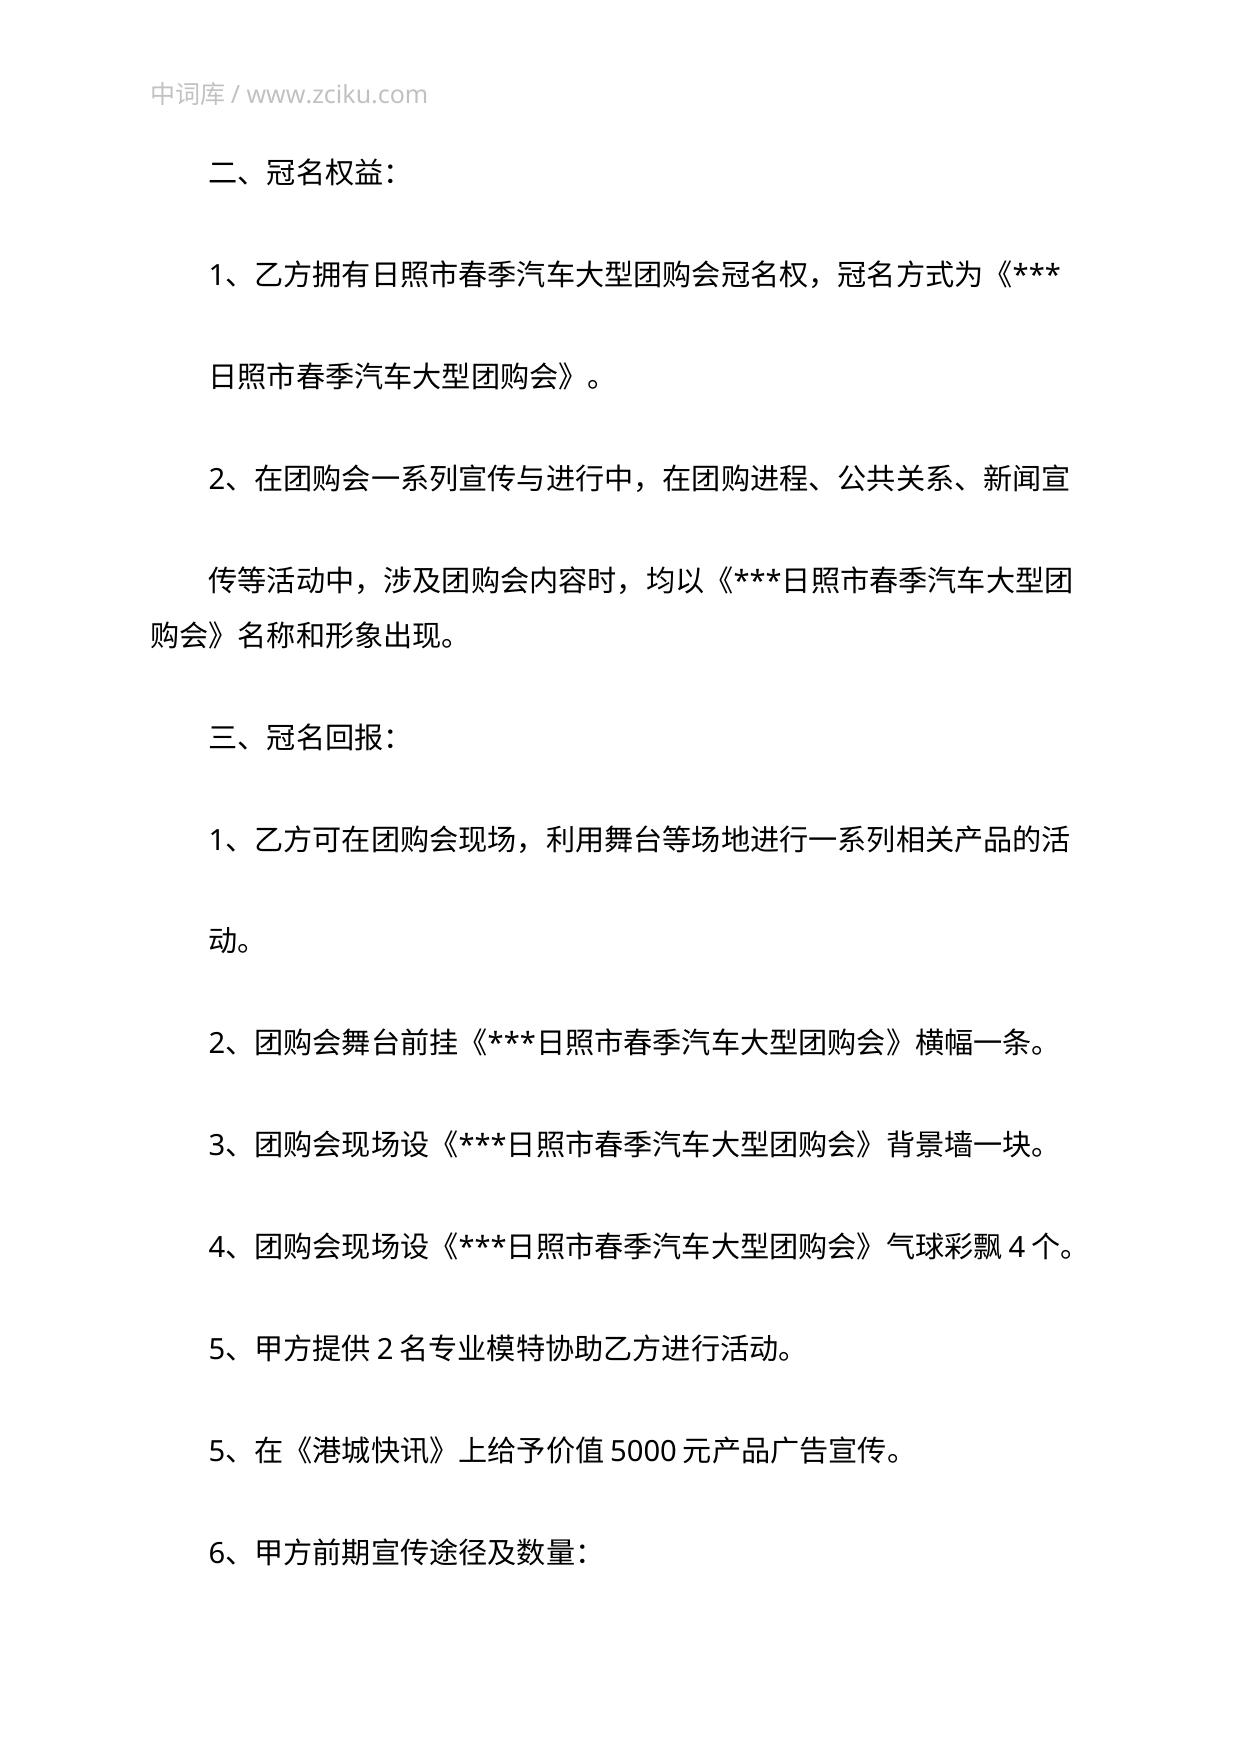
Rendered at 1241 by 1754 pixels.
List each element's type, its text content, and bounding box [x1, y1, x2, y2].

text 2、团购会舞台前挂《***日照市春季汽车大型团购会》横幅一条。 [150, 1020, 1090, 1062]
text 动。 [150, 918, 1090, 960]
text 5、在《港城快讯》上给予价值5000元产品广告宣传。 [150, 1428, 1090, 1470]
text 二、冠名权益： [150, 150, 1090, 192]
text 4、团购会现场设《***日照市春季汽车大型团购会》气球彩飘4个。 [150, 1224, 1090, 1266]
text 6、甲方前期宣传途径及数量： [150, 1530, 1090, 1572]
text 传等活动中，涉及团购会内容时，均以《***日照市春季汽车大型团购会》名称和形象出现。 [150, 557, 1090, 655]
text 日照市春季汽车大型团购会》。 [150, 354, 1090, 396]
text 5、甲方提供2名专业模特协助乙方进行活动。 [150, 1326, 1090, 1368]
text 3、团购会现场设《***日照市春季汽车大型团购会》背景墙一块。 [150, 1122, 1090, 1164]
text 2、在团购会一系列宣传与进行中，在团购进程、公共关系、新闻宣 [150, 456, 1090, 498]
text 1、乙方可在团购会现场，利用舞台等场地进行一系列相关产品的活 [150, 816, 1090, 858]
text 三、冠名回报： [150, 714, 1090, 757]
text 1、乙方拥有日照市春季汽车大型团购会冠名权，冠名方式为《*** [150, 252, 1090, 294]
